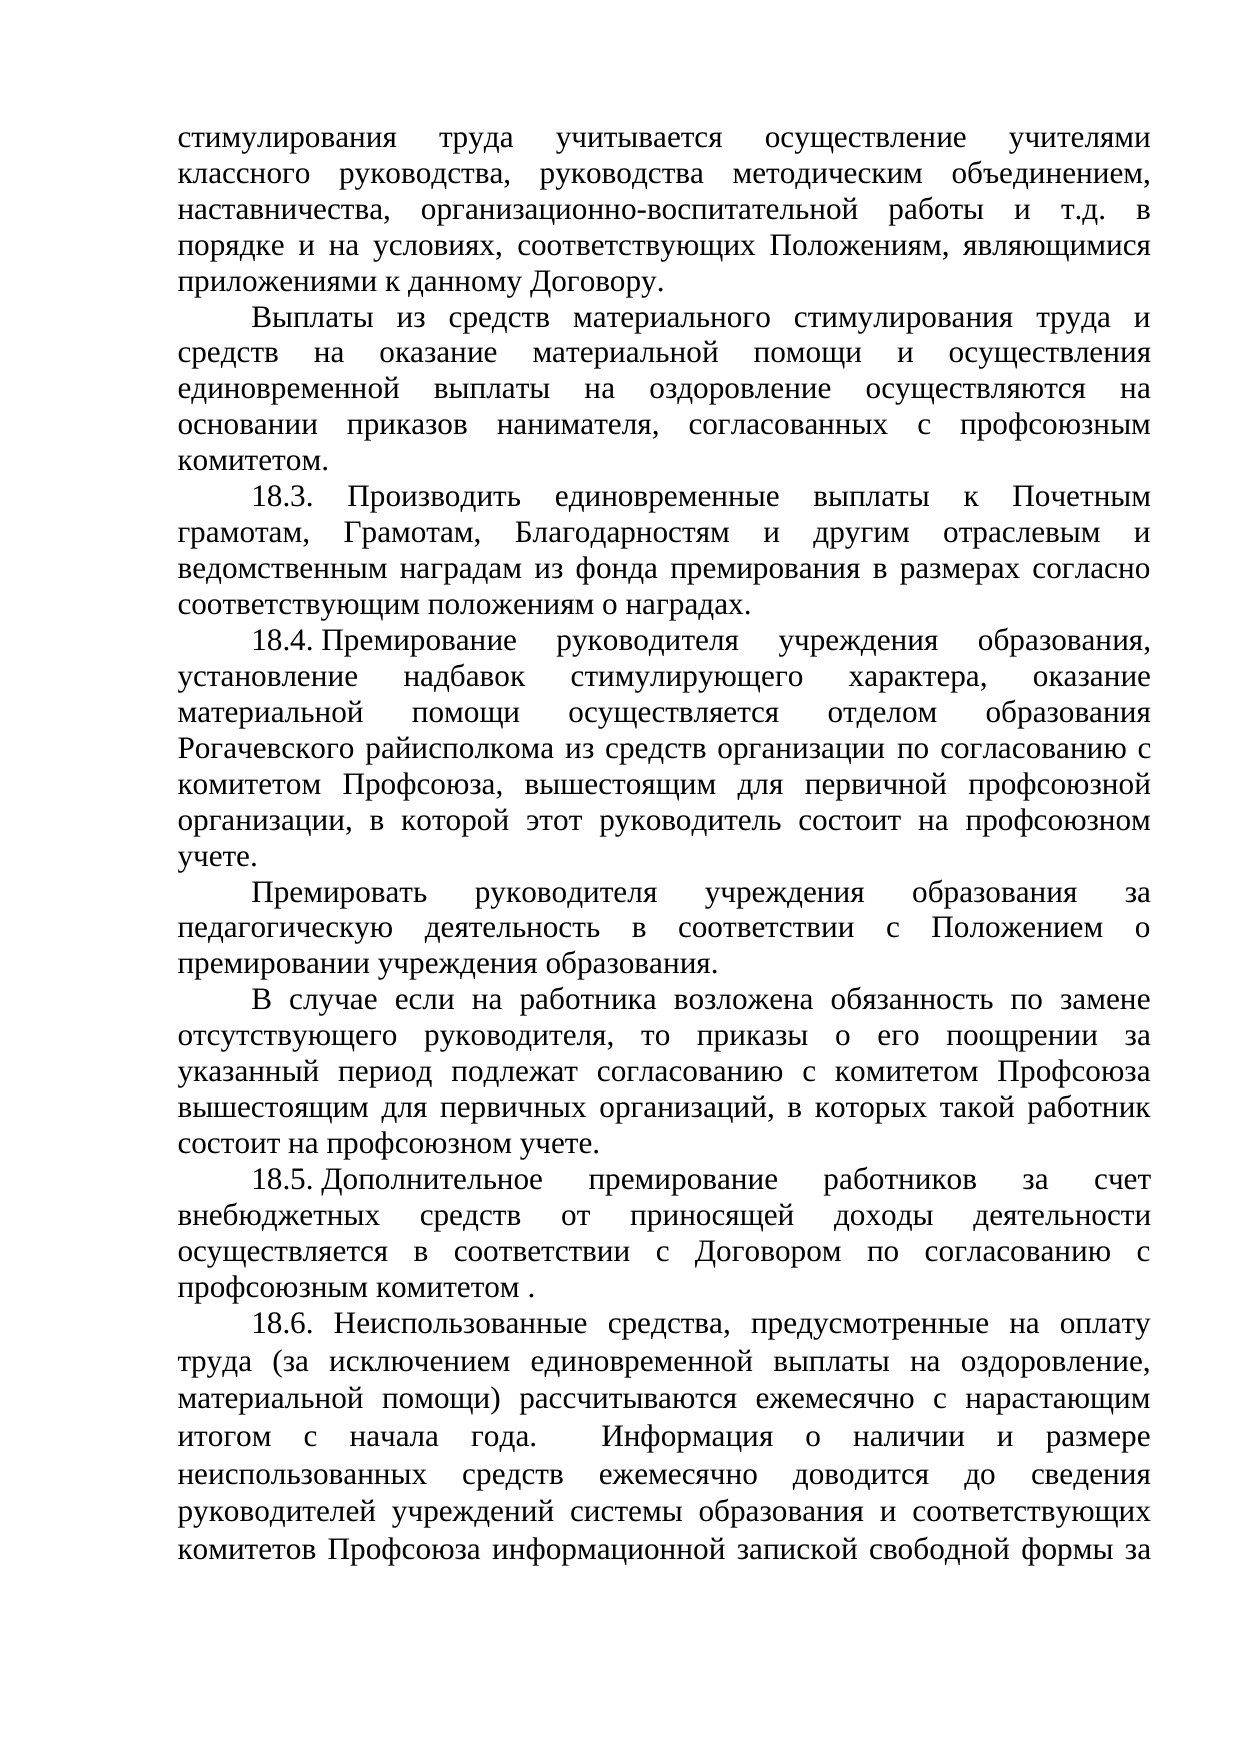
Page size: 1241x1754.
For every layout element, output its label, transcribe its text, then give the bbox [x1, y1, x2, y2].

text 18.5. Дополнительное премирование работников за счет внебюджетных средств от приносящей доходы деятельности осуществляется в соответствии с Договором по согласованию с профсоюзным комитетом . [177, 1160, 1152, 1304]
text 18.3. Производить единовременные выплаты к Почетным грамотам, Грамотам, Благодарностям и другим отраслевым и ведомственным наградам из фонда премирования в размерах согласно соответствующим положениям о наградах. [177, 477, 1152, 621]
text 18.4. Премирование руководителя учреждения образования, установление надбавок стимулирующего характера, оказание материальной помощи осуществляется отделом образования Рогачевского райисполкома из средств организации по согласованию с комитетом Профсоюза, вышестоящим для первичной профсоюзной организации, в которой этот руководитель состоит на профсоюзном учете. [177, 621, 1152, 873]
text В случае если на работника возложена обязанность по замене отсутствующего руководителя, то приказы о его поощрении за указанный период подлежат согласованию с комитетом Профсоюза вышестоящим для первичных организаций, в которых такой работник состоит на профсоюзном учете. [177, 981, 1152, 1160]
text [177, 1304, 1152, 1566]
text Премировать руководителя учреждения образования за педагогическую деятельность в соответствии с Положением о премировании учреждения образования. [177, 873, 1152, 981]
text Выплаты из средств материального стимулирования труда и средств на оказание материальной помощи и осуществления единовременной выплаты на оздоровление осуществляются на основании приказов нанимателя, согласованных с профсоюзным комитетом. [177, 298, 1152, 477]
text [177, 118, 1152, 298]
